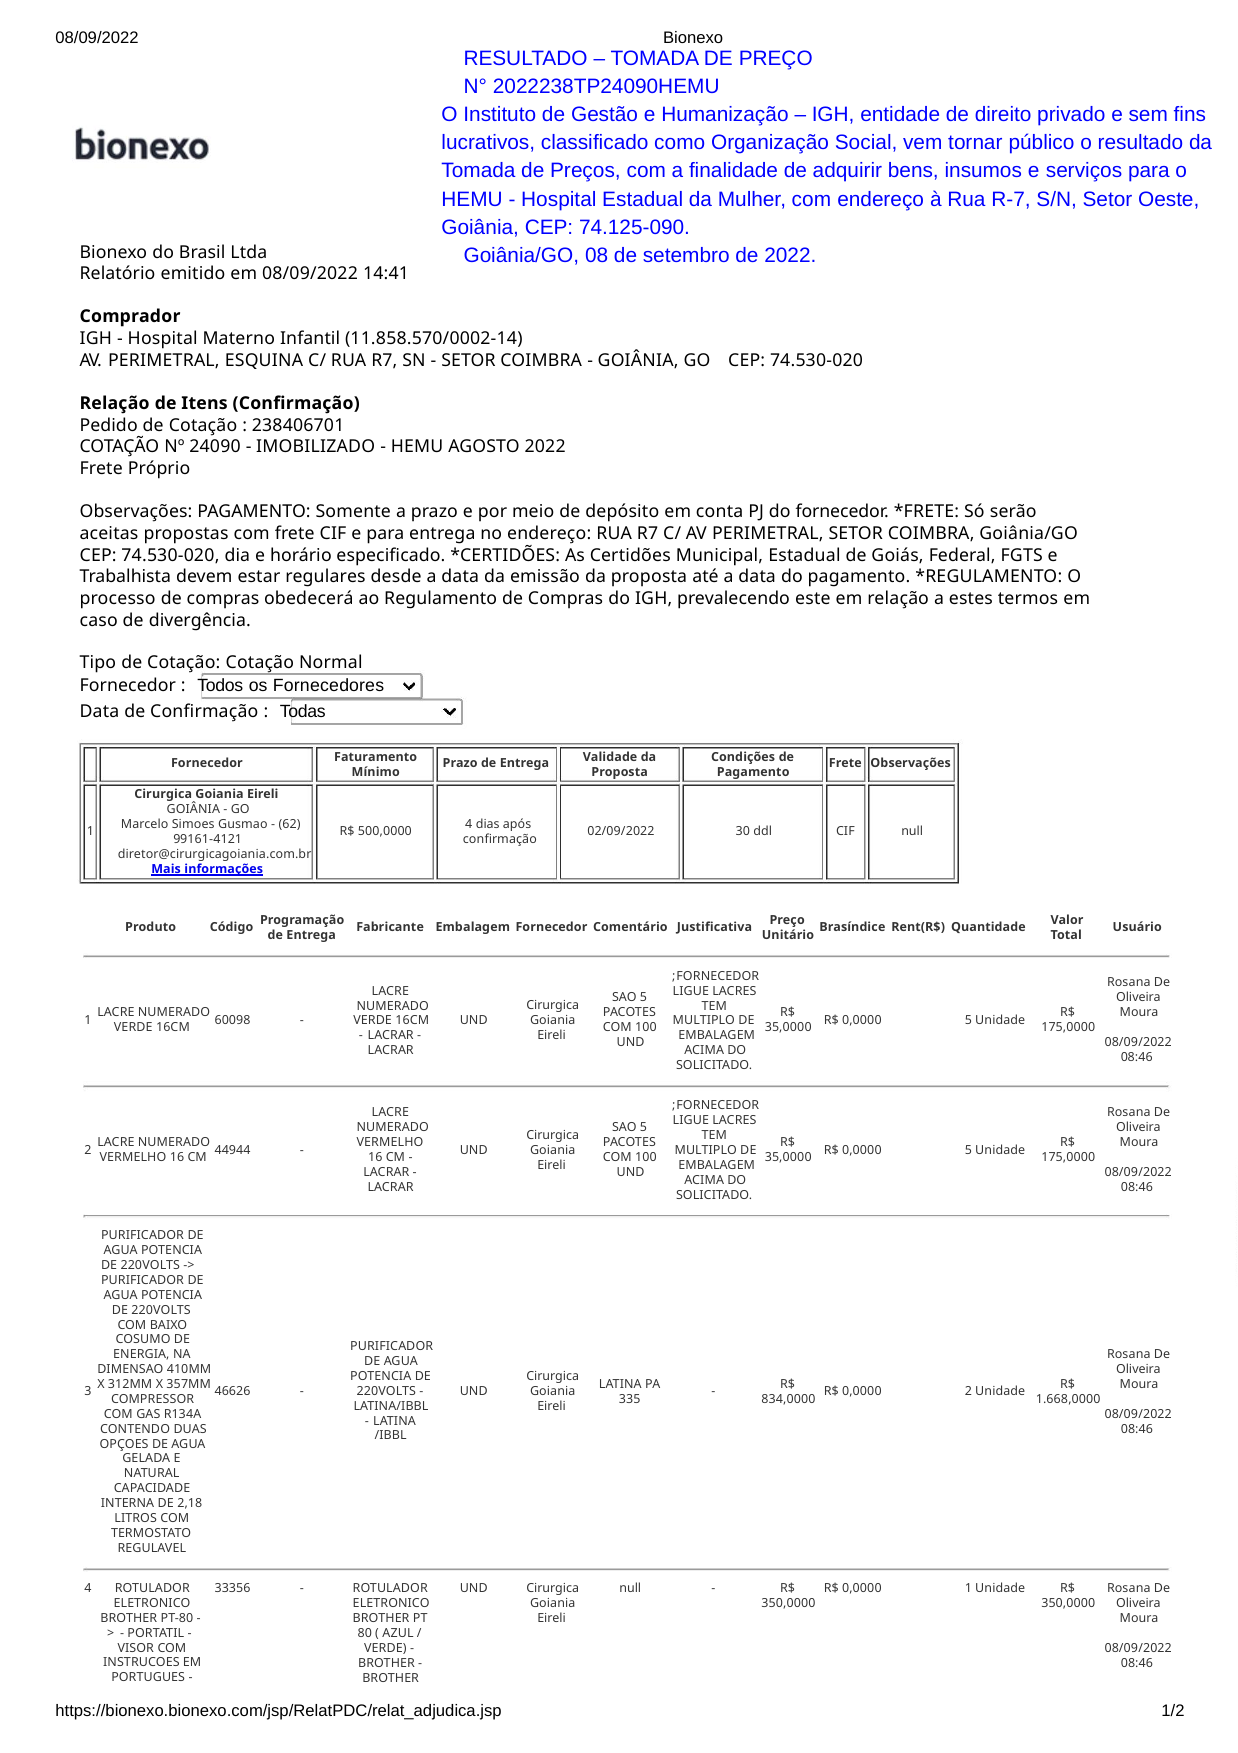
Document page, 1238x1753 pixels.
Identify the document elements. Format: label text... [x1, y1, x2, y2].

text 2 Unidade [964, 1383, 1039, 1398]
text SAO 5 [612, 989, 674, 1005]
text Valor [1050, 912, 1102, 928]
text Relação de Itens (Confirmação) [79, 392, 644, 414]
text 08/09/2022 [1104, 1406, 1188, 1421]
picture [0, 0, 1238, 1753]
text R$ [780, 1376, 832, 1391]
text R$ [1060, 1134, 1112, 1149]
text IGH - Hospital Materno Infantil (11.858.570/0002-14) [79, 327, 985, 349]
text > [107, 1625, 120, 1640]
text Bionexo do Brasil Ltda [79, 241, 468, 262]
text UND [459, 1142, 503, 1158]
text Tomada de Preços, com a finalidade de adquirir bens, insumos e serviços para o [441, 159, 1237, 182]
text Total [1050, 928, 1102, 943]
text Oliveira [1116, 1596, 1185, 1611]
text INTERNA DE 2,18 [101, 1496, 219, 1511]
text 60098 [214, 1013, 267, 1028]
text Oliveira [1116, 1362, 1185, 1377]
text 02/09/2022 [587, 823, 671, 838]
text REGULAVEL [117, 1540, 219, 1555]
text Goiânia/GO, 08 de setembro de 2022. [463, 244, 842, 267]
text 35,0000 [771, 1149, 828, 1164]
text 33356 [214, 1580, 267, 1596]
text Cirurgica [526, 1368, 594, 1383]
text 30 ddl [735, 823, 789, 838]
text 8:46 [1127, 1049, 1171, 1064]
text 175,0000 [1041, 1020, 1112, 1034]
text Rosana De [1107, 1347, 1185, 1362]
text SAO 5 [612, 1119, 674, 1134]
text - [359, 1027, 382, 1043]
text - [299, 1142, 323, 1158]
text Fabricante Embalagem Fornecedor Comentário Justificativa [356, 919, 777, 934]
text UND [459, 1383, 503, 1398]
text ELETRONICO [352, 1596, 445, 1611]
text ENERGIA, NA [113, 1347, 206, 1361]
text Cirurgica [526, 1127, 594, 1143]
text DE 220VOLTS [112, 1302, 219, 1317]
text 834,0000 [761, 1391, 832, 1406]
text - [711, 1580, 734, 1596]
text - [711, 1383, 734, 1398]
text Condições de [711, 749, 813, 764]
text 08/09/2022 [1104, 1640, 1188, 1655]
text POTENCIA DE [350, 1368, 448, 1383]
text Rosana De [1107, 975, 1185, 990]
text Programação [260, 912, 362, 928]
text 35,0000 [764, 1020, 828, 1034]
text 08/09/2022 [1104, 1164, 1188, 1179]
text Oliveira [1116, 990, 1185, 1005]
text R$ 0,0000 [823, 1383, 899, 1398]
text LACRAR - [382, 1028, 445, 1043]
text LITROS COM [114, 1511, 219, 1525]
text Frete Próprio [79, 457, 644, 479]
text VERDE) - [364, 1640, 445, 1655]
text Fornecedor [171, 756, 261, 771]
text Mais informações [151, 861, 281, 876]
text MULTIPLO DE [674, 1013, 773, 1028]
text Eireli [537, 1611, 594, 1625]
text Comprador [79, 305, 216, 327]
text COM BAIXO [117, 1317, 219, 1332]
text BROTHER [362, 1670, 445, 1685]
text 1.668,0000 [1036, 1391, 1117, 1406]
text ELETRONICO [113, 1596, 219, 1611]
text SOLICITADO. [676, 1187, 770, 1202]
text Observações: PAGAMENTO: Somente a prazo e por meio de depósito em conta PJ do fornecedor. *FRETE: Só serão [79, 500, 1196, 522]
text O Instituto de Gestão e Humanização – IGH, entidade de direito privado e sem fins [441, 103, 1237, 126]
text 2 [84, 1142, 110, 1158]
text NUMERADO [356, 998, 445, 1013]
text Mínimo [351, 764, 434, 779]
text 08:46 [1121, 1655, 1188, 1670]
text Pagamento [717, 764, 813, 779]
text EMBALAGEM [678, 1028, 773, 1043]
text 175,0000 [1041, 1149, 1112, 1164]
text Eireli [537, 1158, 594, 1172]
text CONTENDO DUAS [100, 1421, 222, 1436]
text VERDE 16CM [353, 1013, 445, 1028]
text Goiania [530, 1143, 594, 1158]
text Moura [1119, 1005, 1185, 1020]
text Frete Observações [829, 756, 970, 771]
text 08:46 [1121, 1421, 1188, 1436]
text PURIFICADOR DE [101, 1273, 219, 1287]
text UND [459, 1580, 503, 1596]
text FORNECEDOR [676, 968, 774, 983]
text 9161-4121 [180, 831, 258, 846]
text 8/09/2022 [64, 29, 163, 47]
text R$ 0,0000 [823, 1580, 899, 1596]
text R$ 500,0000 [339, 823, 429, 838]
text 1 Unidade [964, 1580, 1039, 1596]
text ACIMA DO [684, 1172, 771, 1187]
text IBBL [379, 1428, 424, 1443]
text LIGUE LACRES [672, 1113, 773, 1128]
text Unitário [762, 928, 831, 943]
text 16 CM - [368, 1149, 442, 1164]
text Cirurgica [526, 998, 594, 1013]
text Fornecedor : Todos os Fornecedores [79, 674, 421, 696]
text Faturamento [334, 749, 434, 764]
text - PORTATIL - [120, 1625, 213, 1640]
text DE 220VOLTS -> [101, 1258, 219, 1273]
text LATINA/IBBL [353, 1398, 448, 1413]
text COM 100 [603, 1020, 674, 1034]
text ACIMA DO [684, 1043, 773, 1058]
text - [299, 1580, 323, 1596]
text Goiania [530, 1596, 594, 1611]
text UND [616, 1034, 674, 1049]
text CIF [836, 823, 873, 838]
text LACRAR - [363, 1164, 442, 1179]
text https://bionexo.bionexo.com/jsp/RelatPDC/relat_adjudica.jsp [55, 1702, 527, 1720]
text R$ [780, 1004, 828, 1020]
text null [901, 823, 939, 838]
text de Entrega [267, 928, 362, 943]
text 350,0000 [761, 1596, 832, 1611]
text AV. PERIMETRAL, ESQUINA C/ RUA R7, SN - SETOR COIMBRA - GOIÂNIA, GO CEP: 74.530-020 [79, 349, 985, 371]
text Moura [1119, 1377, 1185, 1392]
text LACRE NUMERADO [97, 1004, 222, 1020]
text Goiania [530, 1013, 594, 1028]
text SOLICITADO. [676, 1057, 770, 1072]
text LATINA [373, 1413, 433, 1428]
text 1 [84, 1013, 110, 1028]
text LACRAR [367, 1179, 442, 1194]
text 1 [87, 823, 112, 838]
text LIGUE LACRES [672, 983, 773, 998]
text Proposta [591, 764, 675, 779]
text PORTUGUES - [111, 1670, 217, 1685]
text Brasíndice Rent(R$) Quantidade [819, 919, 1054, 934]
text Oliveira [1116, 1120, 1185, 1134]
text 5 Unidade [964, 1142, 1039, 1158]
text UND [616, 1164, 674, 1179]
text 4 [84, 1580, 110, 1596]
text Goiania [530, 1383, 594, 1398]
text aceitas propostas com frete CIF e para entrega no endereço: RUA R7 C/ AV PERIMETRAL, SETOR COIMBRA, Goiânia/GO [79, 522, 1196, 544]
text NATURAL [124, 1466, 219, 1481]
text R$ 0,0000 [823, 1013, 899, 1028]
text MULTIPLO DE [674, 1142, 771, 1158]
text Data de Confirmação : Todas [79, 700, 421, 722]
text UND [459, 1013, 503, 1028]
text FORNECEDOR [676, 1098, 774, 1113]
text Trabalhista devem estar regulares desde a data da emissão da proposta até a data do pagamento. *REGULAMENTO: O [79, 565, 1196, 587]
text LACRAR [367, 1043, 445, 1058]
text ROTULADOR [114, 1580, 214, 1596]
text Eireli [537, 1028, 594, 1043]
text BROTHER PT-80 - [100, 1611, 219, 1625]
text processo de compras obedecerá ao Regulamento de Compras do IGH, prevalecendo este em relação a estes termos em [79, 587, 1196, 609]
text BROTHER - [358, 1655, 445, 1670]
text PACOTES [603, 1134, 674, 1149]
text Produto [125, 919, 194, 934]
text X 312MM X 357MM [97, 1377, 222, 1391]
text EMBALAGEM [678, 1158, 771, 1172]
text 44944 [214, 1142, 267, 1158]
text TERMOSTATO [111, 1525, 219, 1540]
text N° 2022238TP24090HEMU [463, 75, 744, 98]
text R$ [780, 1134, 828, 1149]
text COTAÇÃO Nº 24090 - IMOBILIZADO - HEMU AGOSTO 2022 [79, 435, 644, 457]
text HEMU - Hospital Estadual da Mulher, com endereço à Rua R-7, S/N, Setor Oeste, [441, 187, 1237, 211]
text TEM [701, 1128, 773, 1143]
text PURIFICADOR [350, 1338, 448, 1354]
text Bionexo [663, 29, 748, 47]
text diretor@cirurgicagoiania.com.br [118, 846, 320, 861]
text VERMELHO 16 CM [99, 1149, 222, 1164]
text PURIFICADOR DE [101, 1228, 219, 1243]
text OPÇOES DE AGUA [99, 1436, 222, 1451]
text Relatório emitido em 08/09/2022 14:41 [79, 262, 468, 284]
text confirmação [463, 832, 549, 847]
text Cirurgica Goiania Eireli [134, 787, 317, 802]
text Marcelo Simoes Gusmao - (62) [121, 817, 317, 832]
text R$ [1060, 1376, 1093, 1391]
text Pedido de Cotação : 238406701 [79, 414, 644, 435]
text lucrativos, classificado como Organização Social, vem tornar público o resultado da [441, 131, 1237, 154]
text 220VOLTS - [356, 1383, 448, 1398]
text COSUMO DE [115, 1332, 206, 1347]
text DE AGUA [364, 1354, 448, 1368]
text Moura [1119, 1611, 1185, 1625]
text R$ [780, 1580, 823, 1596]
text GOIÂNIA - GO [166, 802, 317, 817]
text BROTHER PT [352, 1611, 445, 1625]
text 5 Unidade [964, 1013, 1039, 1028]
text LACRE [371, 1104, 427, 1119]
text 1/2 [1161, 1702, 1209, 1720]
text LATINA PA [599, 1376, 678, 1391]
text LACRE [371, 983, 445, 998]
text 08:46 [1121, 1179, 1188, 1194]
text PACOTES [603, 1005, 674, 1020]
text VISOR COM [117, 1640, 213, 1655]
text Usuário [1112, 919, 1180, 934]
text AGUA POTENCIA [103, 1287, 219, 1302]
text INSTRUCOES EM [103, 1655, 217, 1670]
text TEM [701, 998, 773, 1013]
text CEP: 74.530-020, dia e horário especificado. *CERTIDÕES: As Certidões Municipal, Estadual de Goiás, Federal, FGTS e [79, 544, 1196, 565]
text AGUA POTENCIA [103, 1243, 219, 1258]
text 08/09/2022 [1104, 1034, 1188, 1049]
text Eireli [537, 1398, 594, 1413]
text caso de divergência. [79, 609, 1196, 630]
text Prazo de Entrega [442, 756, 569, 771]
text LACRE NUMERADO [97, 1134, 222, 1149]
text R$ 0,0000 [823, 1142, 899, 1158]
text 335 [619, 1391, 678, 1406]
text 46626 [214, 1383, 267, 1398]
text 4 dias após [465, 817, 549, 832]
text Tipo de Cotação: Cotação Normal [79, 651, 421, 673]
text null [619, 1580, 658, 1596]
text Validade da [583, 749, 675, 764]
text CAPACIDADE [113, 1481, 219, 1496]
text Código [209, 919, 272, 934]
text ROTULADOR [352, 1580, 445, 1596]
text Moura [1119, 1134, 1185, 1149]
text Cirurgica [526, 1580, 594, 1596]
text COM 100 [603, 1149, 674, 1164]
text 3 [84, 1383, 110, 1398]
text 80 ( AZUL / [357, 1625, 445, 1640]
text VERMELHO [356, 1134, 442, 1149]
text Preço [769, 912, 831, 928]
text NUMERADO [356, 1119, 442, 1134]
text - [299, 1013, 323, 1028]
text COMPRESSOR [111, 1391, 222, 1406]
text Rosana De [1107, 1580, 1185, 1596]
text R$ [1060, 1004, 1112, 1020]
text Rosana De [1107, 1104, 1185, 1120]
text COM GAS R134A [104, 1406, 222, 1421]
text VERDE 16CM [114, 1020, 222, 1034]
text Goiânia, CEP: 74.125-090. [441, 216, 1237, 239]
text GELADA E [122, 1451, 222, 1466]
text DIMENSAO 410MM [97, 1361, 222, 1377]
text RESULTADO – TOMADA DE PREÇO [463, 47, 843, 70]
text - [299, 1383, 323, 1398]
text R$ [1060, 1580, 1107, 1596]
text 350,0000 [1041, 1596, 1112, 1611]
